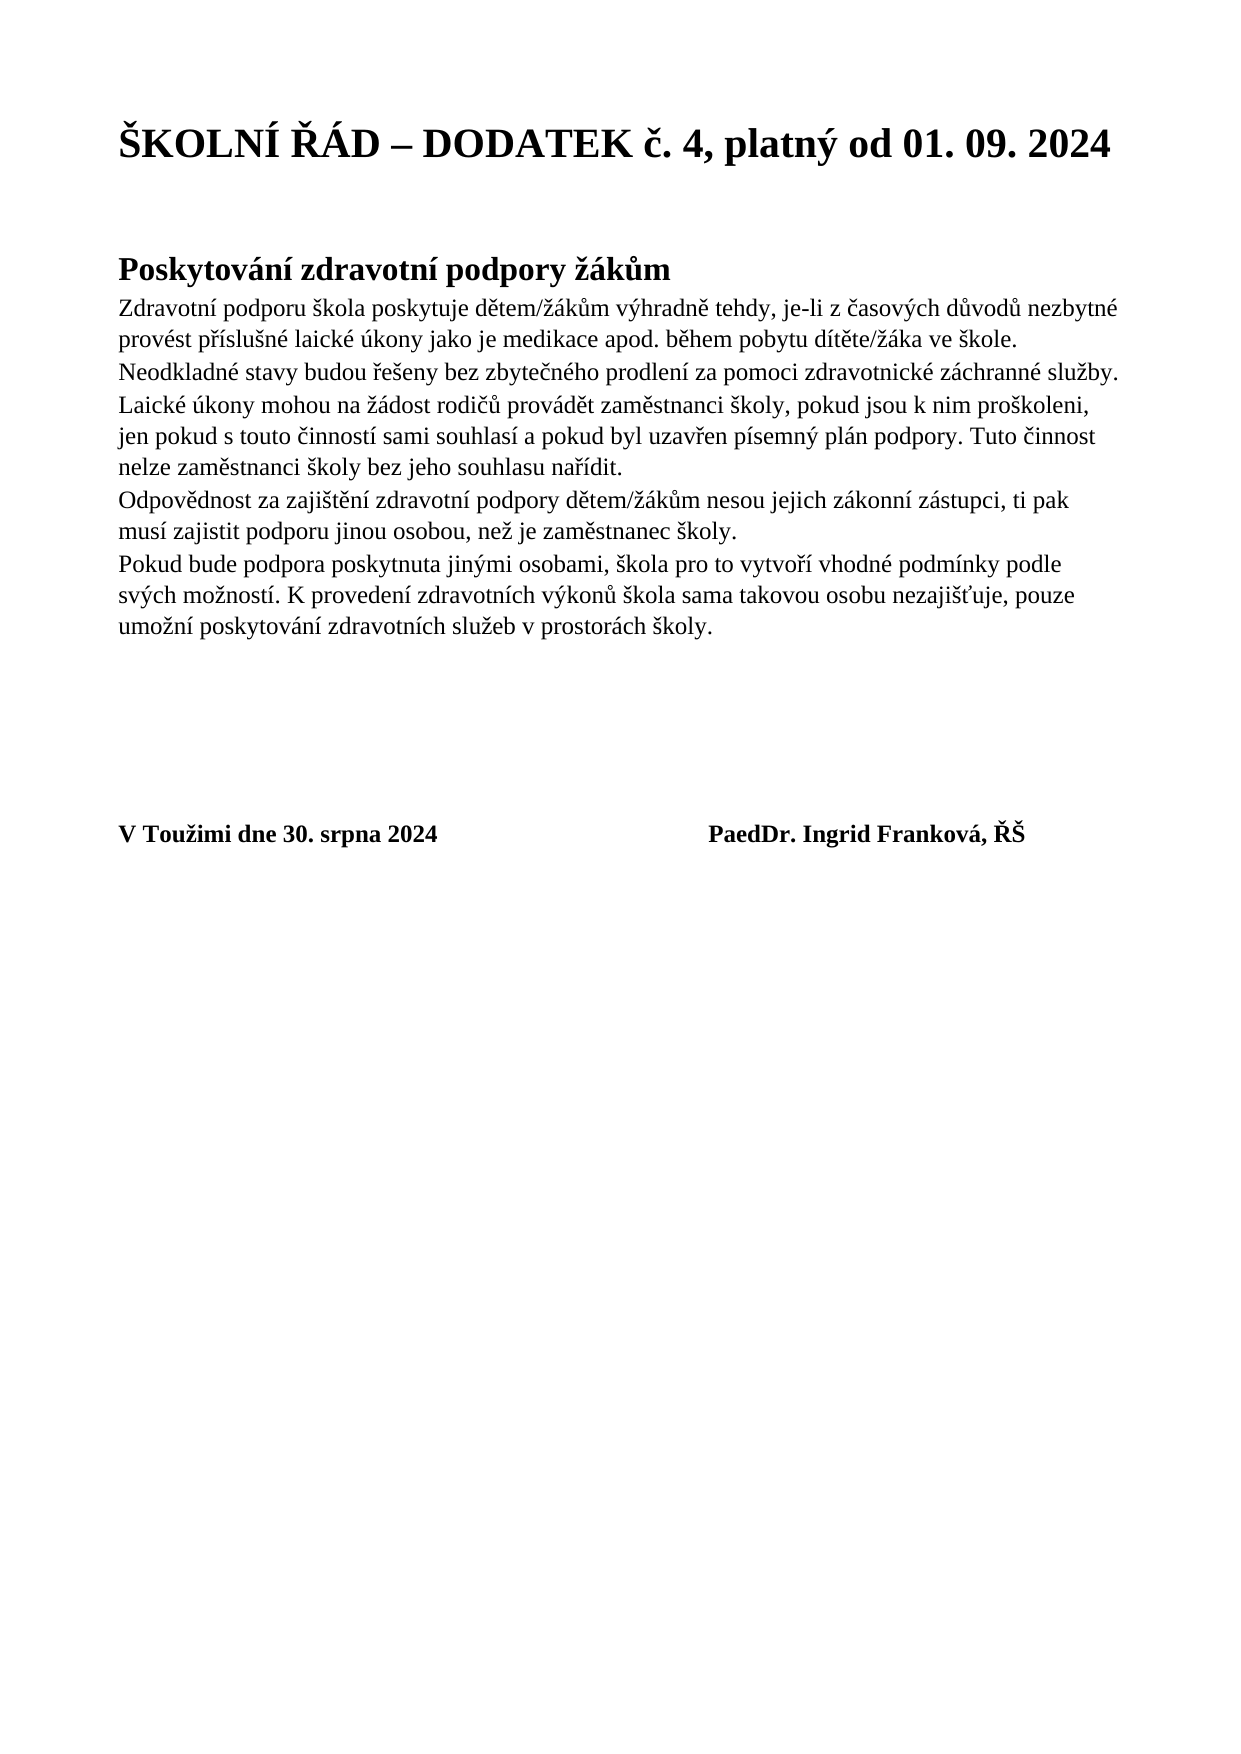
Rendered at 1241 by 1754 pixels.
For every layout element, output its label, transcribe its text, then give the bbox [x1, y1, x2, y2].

text ŠKOLNÍ ŘÁD – DODATEK č. 4, platný od 01. 09. 2024 [118, 118, 1122, 166]
text Zdravotní podporu škola poskytuje dětem/žákům výhradně tehdy, je-li z časových důvodů nezbytné provést příslušné laické úkony jako je medikace apod. během pobytu dítěte/žáka ve škole. [118, 293, 1122, 353]
text Pokud bude podpora poskytnuta jinými osobami, škola pro to vytvoří vhodné podmínky podle svých možností. K provedení zdravotních výkonů škola sama takovou osobu nezajišťuje, pouze umožní poskytování zdravotních služeb v prostorách školy. [118, 549, 1122, 640]
text Poskytování zdravotní podpory žákům [118, 250, 1122, 288]
text Odpovědnost za zajištění zdravotní podpory dětem/žákům nesou jejich zákonní zástupci, ti pak musí zajistit podporu jinou osobou, než je zaměstnanec školy. [118, 485, 1122, 545]
text Neodkladné stavy budou řešeny bez zbytečného prodlení za pomoci zdravotnické záchranné služby. [118, 357, 1122, 386]
text V Toužimi dne 30. srpna 2024 PaedDr. Ingrid Franková, ŘŠ [118, 819, 1122, 848]
text Laické úkony mohou na žádost rodičů provádět zaměstnanci školy, pokud jsou k nim proškoleni, jen pokud s touto činností sami souhlasí a pokud byl uzavřen písemný plán podpory. Tuto činnost nelze zaměstnanci školy bez jeho souhlasu nařídit. [118, 390, 1122, 481]
